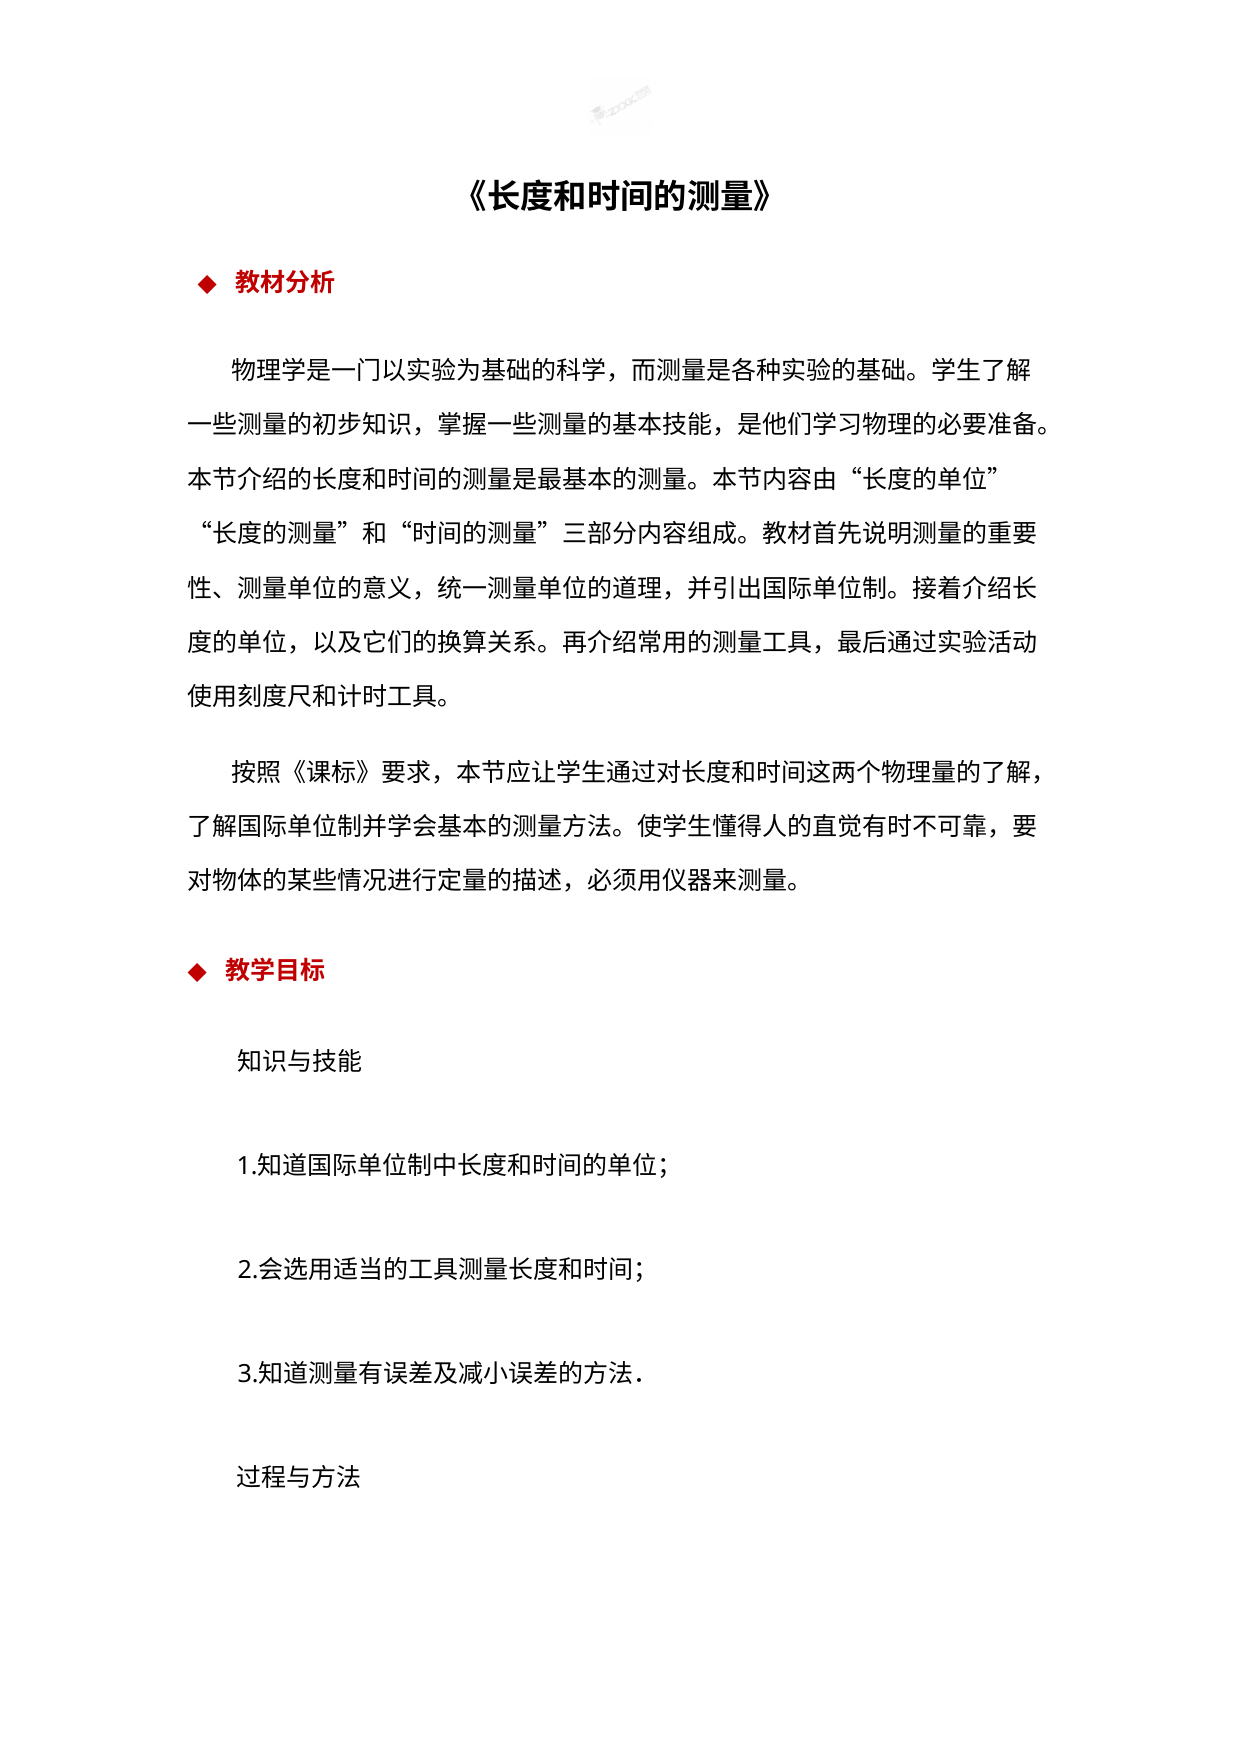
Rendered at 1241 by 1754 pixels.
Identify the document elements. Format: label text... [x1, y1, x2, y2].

text 3.知道测量有误差及减小误差的方法． [187, 1339, 1053, 1404]
text 物理学是一门以实验为基础的科学，而测量是各种实验的基础。学生了解一些测量的初步知识，掌握一些测量的基本技能，是他们学习物理的必要准备。本节介绍的长度和时间的测量是最基本的测量。本节内容由“长度的单位”“长度的测量”和“时间的测量”三部分内容组成。教材首先说明测量的重要性、测量单位的意义，统一测量单位的道理，并引出国际单位制。接着介绍长度的单位，以及它们的换算关系。再介绍常用的测量工具，最后通过实验活动使用刻度尺和计时工具。 [187, 351, 1053, 713]
text 按照《课标》要求，本节应让学生通过对长度和时间这两个物理量的了解，了解国际单位制并学会基本的测量方法。使学生懂得人的直觉有时不可靠，要对物体的某些情况进行定量的描述，必须用仪器来测量。 [187, 752, 1053, 897]
picture [588, 76, 653, 137]
subtitle 《长度和时间的测量》 [187, 162, 1053, 227]
list 教学目标 [187, 936, 1053, 1001]
text 2.会选用适当的工具测量长度和时间； [187, 1235, 1053, 1300]
text 过程与方法 [187, 1443, 1053, 1508]
text 知识与技能 [187, 1027, 1053, 1092]
text 1.知道国际单位制中长度和时间的单位； [187, 1131, 1053, 1196]
